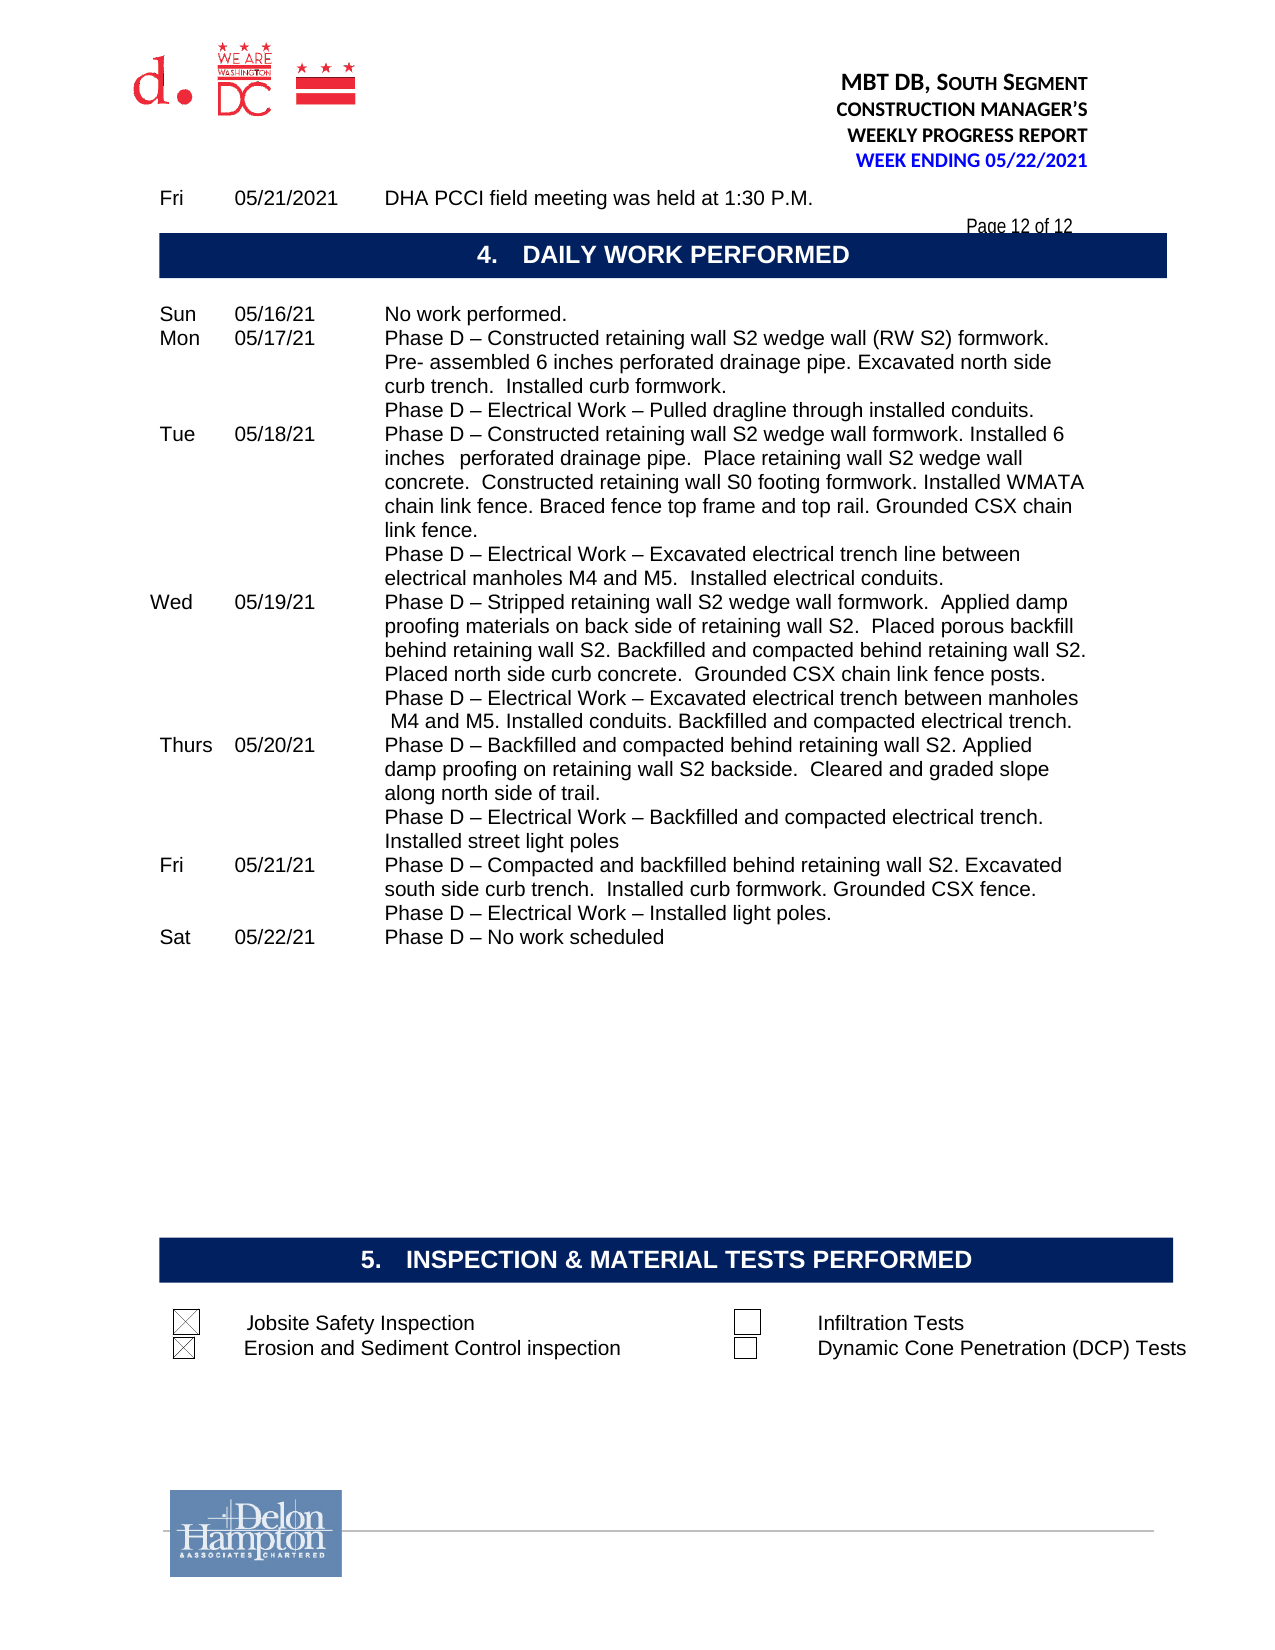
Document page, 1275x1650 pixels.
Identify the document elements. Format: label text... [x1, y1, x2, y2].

text Tue 05/18/21 Phase D – Constructed retaining wall S2 wedge wall formwork. Installed 6 inches perforated drainage pipe. Place retaining wall S2 wedge wall concrete. Constructed retaining wall S0 footing formwork. Installed WMATA chain link fence. Braced fence top frame and top rail. Grounded CSX chain link fence. [159, 422, 1087, 542]
text Sun 05/16/21 No work performed. [159, 302, 1087, 326]
text M4 and M5. Installed conduits. Backfilled and compacted electrical trench. [234, 709, 1087, 733]
text south side curb trench. Installed curb formwork. Grounded CSX fence. [309, 877, 1087, 901]
text Phase D – Electrical Work – Excavated electrical trench between manholes [234, 685, 1087, 709]
text Phase D – Electrical Work – Pulled dragline through installed conduits. [384, 398, 1087, 422]
text Thurs 05/20/21 Phase D – Backfilled and compacted behind retaining wall S2. Applied [159, 733, 1087, 757]
table_header Infiltration Tests Dynamic Cone Penetration (DCP) Tests - Passed Rebars Inspection - Passed [731, 1308, 1206, 1369]
text Wed 05/19/21 Phase D – Stripped retaining wall S2 wedge wall formwork. Applied damp proofing materials on back side of retaining wall S2. Placed porous backfill behind retaining wall S2. Backfilled and compacted behind retaining wall S2. Placed north side curb concrete. Grounded CSX chain link fence posts. [150, 589, 1087, 685]
text Phase D – Electrical Work – Backfilled and compacted electrical trench. Installed street light poles [384, 805, 1087, 853]
text Pre- assembled 6 inches perforated drainage pipe. Excavated north side curb trench. Installed curb formwork. [384, 350, 1087, 398]
picture [97, 36, 391, 135]
text Phase D – Electrical Work – Excavated electrical trench line between electrical manholes M4 and M5. Installed electrical conduits. [384, 542, 1087, 589]
text Sat 05/22/21 Phase D – No work scheduled [159, 925, 1087, 949]
text along north side of trail. [159, 781, 1087, 805]
text Fri 05/21/2021 DHA PCCI field meeting was held at 1:30 P.M. [159, 185, 1064, 209]
text Phase D – Electrical Work – Installed light poles. [384, 901, 1087, 925]
text Mon 05/17/21 Phase D – Constructed retaining wall S2 wedge wall (RW S2) formwork. [159, 326, 1087, 350]
text Fri 05/21/21 Phase D – Compacted and backfilled behind retaining wall S2. Excavated [159, 853, 1087, 877]
text damp proofing on retaining wall S2 backside. Cleared and graded slope [159, 757, 1087, 781]
